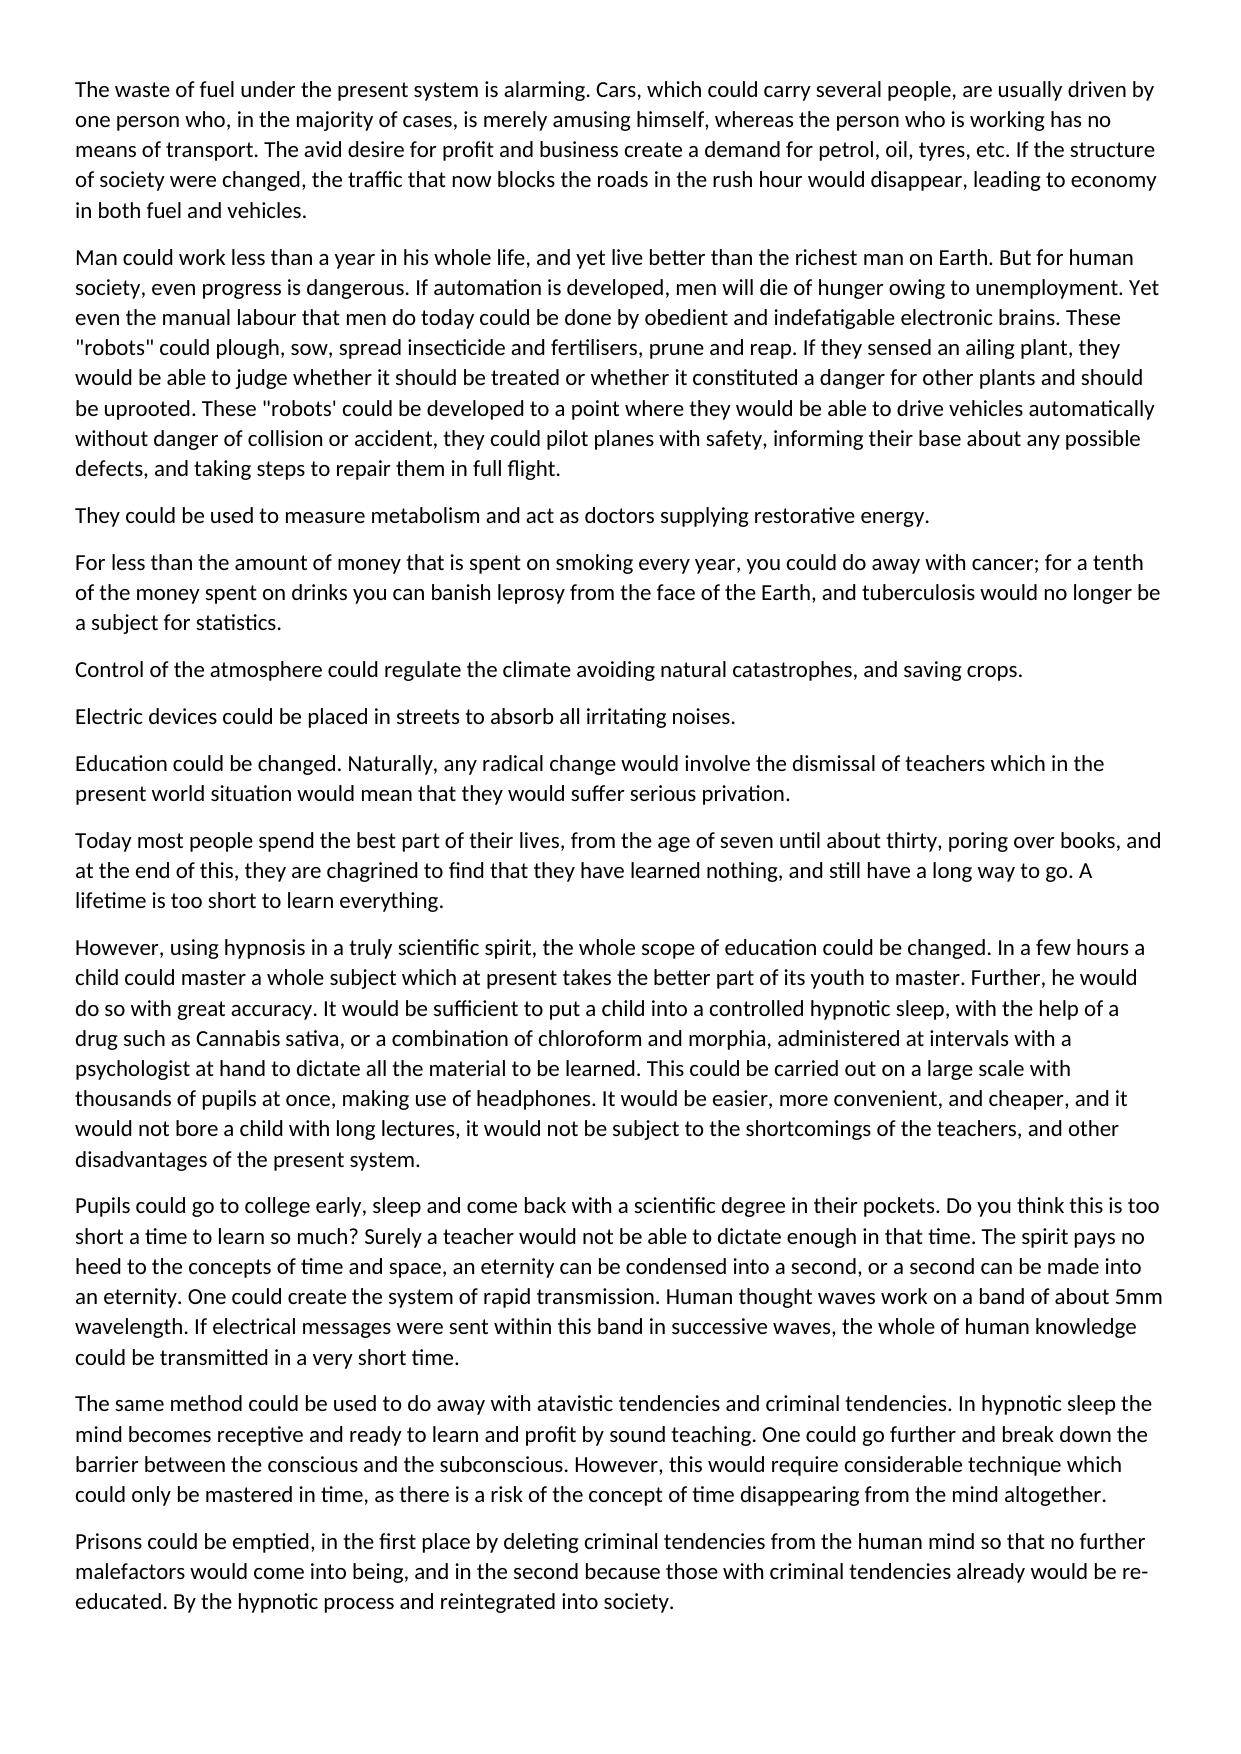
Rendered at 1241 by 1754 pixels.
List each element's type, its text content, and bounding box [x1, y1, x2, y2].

text Education could be changed. Naturally, any radical change would involve the dismissal of teachers which in the present world situation would mean that they would suffer serious privation. [75, 749, 1165, 807]
text For less than the amount of money that is spent on smoking every year, you could do away with cancer; for a tenth of the money spent on drinks you can banish leprosy from the face of the Earth, and tuberculosis would no longer be a subject for statistics. [75, 548, 1165, 636]
text Prisons could be emptied, in the first place by deleting criminal tendencies from the human mind so that no further malefactors would come into being, and in the second because those with criminal tendencies already would be re-educated. By the hypnotic process and reintegrated into society. [75, 1527, 1165, 1616]
text Today most people spend the best part of their lives, from the age of seven until about thirty, poring over books, and at the end of this, they are chagrined to find that they have learned nothing, and still have a long way to go. A lifetime is too short to learn everything. [75, 826, 1165, 914]
text The waste of fuel under the present system is alarming. Cars, which could carry several people, are usually driven by one person who, in the majority of cases, is merely amusing himself, whereas the person who is working has no means of transport. The avid desire for profit and business create a demand for petrol, oil, tyres, etc. If the structure of society were changed, the traffic that now blocks the roads in the rush hour would disappear, leading to economy in both fuel and vehicles. [75, 75, 1165, 224]
text Pupils could go to college early, sleep and come back with a scientific degree in their pockets. Do you think this is too short a time to learn so much? Surely a teacher would not be able to dictate enough in that time. The spirit pays no heed to the concepts of time and space, an eternity can be condensed into a second, or a second can be made into an eternity. One could create the system of rapid transmission. Human thought waves work on a band of about 5mm wavelength. If electrical messages were sent within this band in successive waves, the whole of human knowledge could be transmitted in a very short time. [75, 1192, 1165, 1371]
text Control of the atmosphere could regulate the climate avoiding natural catastrophes, and saving crops. [75, 655, 1165, 683]
text They could be used to measure metabolism and act as doctors supplying restorative energy. [75, 501, 1165, 529]
text Electric devices could be placed in streets to absorb all irritating noises. [75, 702, 1165, 730]
text However, using hypnosis in a truly scientific spirit, the whole scope of education could be changed. In a few hours a child could master a whole subject which at present takes the better part of its youth to master. Further, he would do so with great accuracy. It would be sufficient to put a child into a controlled hypnotic sleep, with the help of a drug such as Cannabis sativa, or a combination of chloroform and morphia, administered at intervals with a psychologist at hand to dictate all the material to be learned. This could be carried out on a large scale with thousands of pupils at once, making use of headphones. It would be easier, more convenient, and cheaper, and it would not bore a child with long lectures, it would not be subject to the shortcomings of the teachers, and other disadvantages of the present system. [75, 933, 1165, 1173]
text The same method could be used to do away with atavistic tendencies and criminal tendencies. In hypnotic sleep the mind becomes receptive and ready to learn and profit by sound teaching. One could go further and break down the barrier between the conscious and the subconscious. However, this would require considerable technique which could only be mastered in time, as there is a risk of the concept of time disappearing from the mind altogether. [75, 1389, 1165, 1508]
text Man could work less than a year in his whole life, and yet live better than the richest man on Earth. But for human society, even progress is dangerous. If automation is developed, men will die of hunger owing to unemployment. Yet even the manual labour that men do today could be done by obedient and indefatigable electronic brains. These "robots" could plough, sow, spread insecticide and fertilisers, prune and reap. If they sensed an ailing plant, they would be able to judge whether it should be treated or whether it constituted a danger for other plants and should be uprooted. These "robots' could be developed to a point where they would be able to drive vehicles automatically without danger of collision or accident, they could pilot planes with safety, informing their base about any possible defects, and taking steps to repair them in full flight. [75, 243, 1165, 482]
